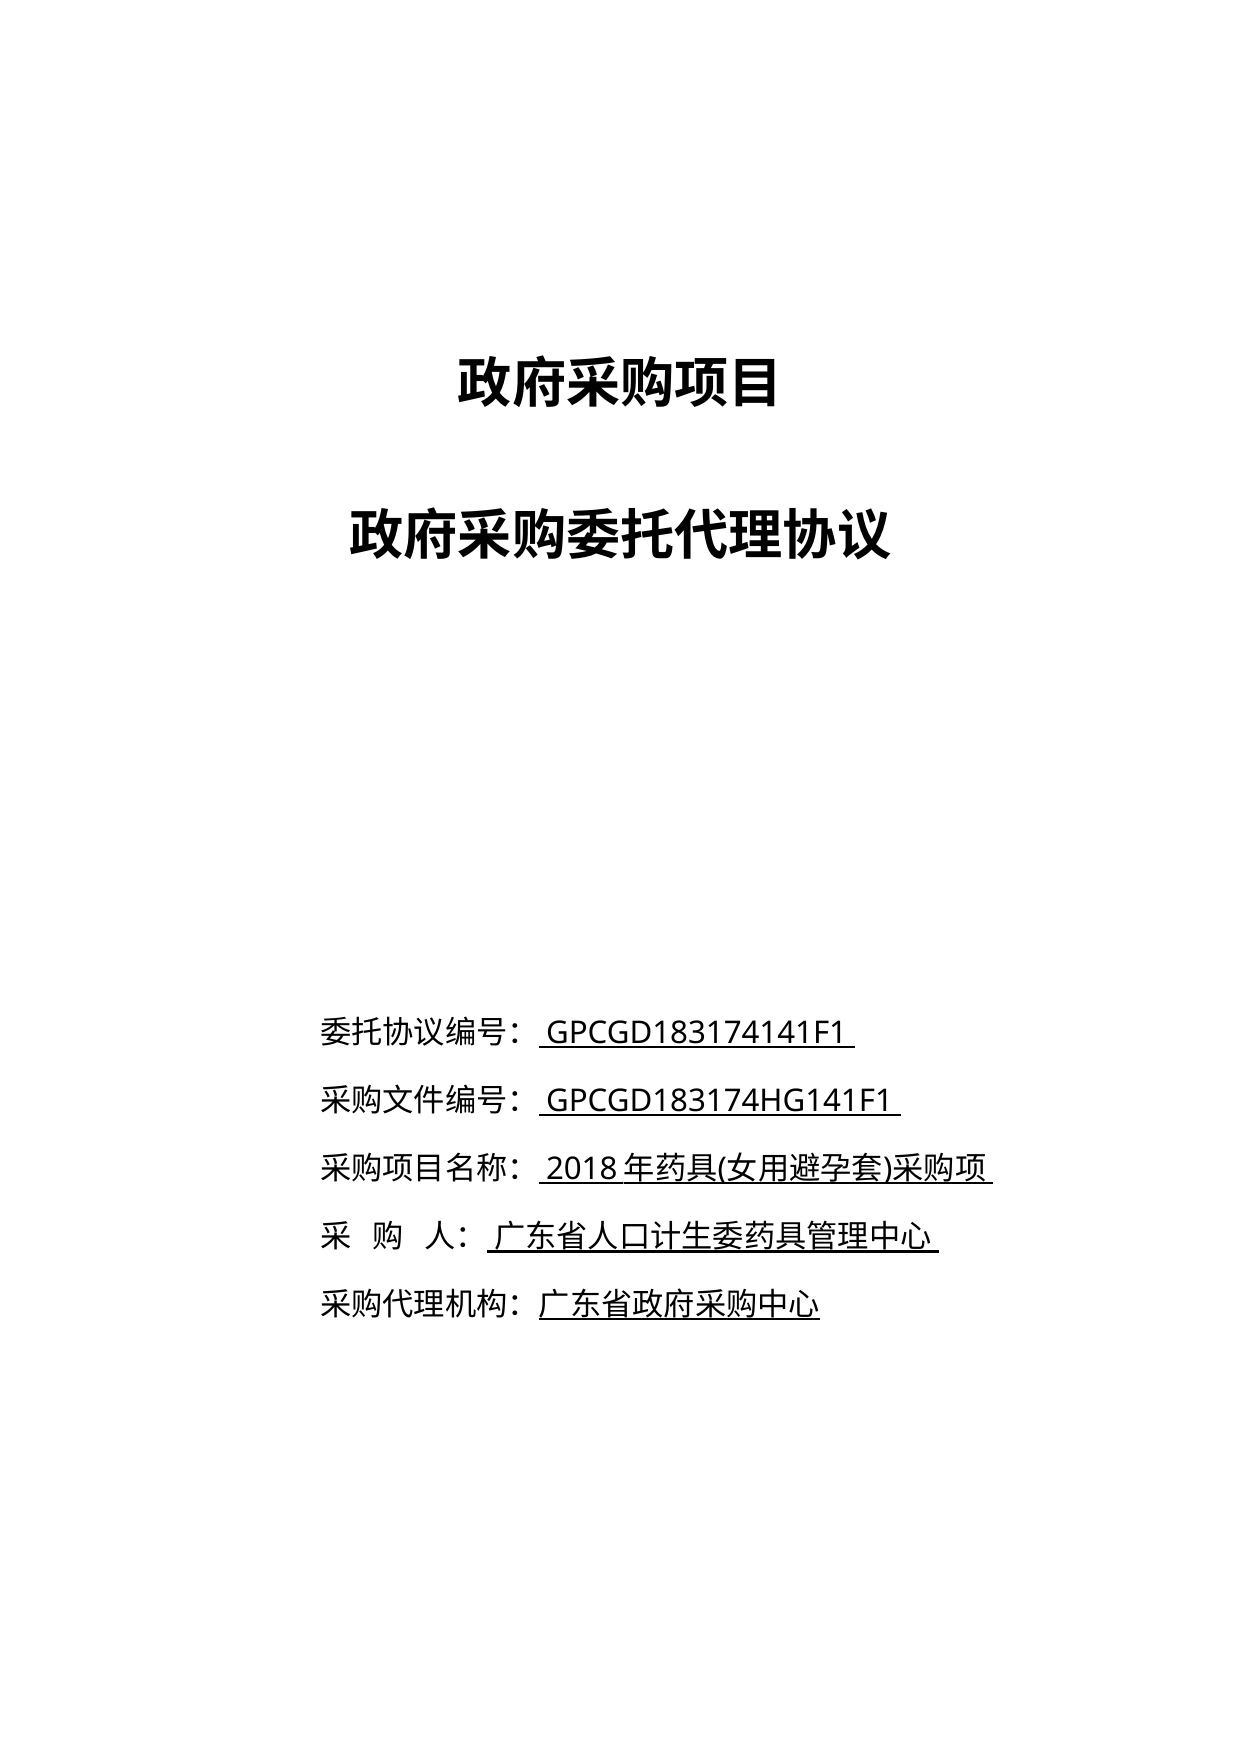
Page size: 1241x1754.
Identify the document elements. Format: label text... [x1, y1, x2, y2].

text 采购项目名称： 2018年药具(女用避孕套)采购项 [320, 1143, 1053, 1189]
text 采 购 人： 广东省人口计生委药具管理中心 [320, 1212, 1053, 1257]
text 政府采购委托代理协议 [187, 492, 1053, 570]
text 委托协议编号： GPCGD183174141F1 [320, 1007, 1053, 1053]
text 采购文件编号： GPCGD183174HG141F1 [320, 1075, 1053, 1121]
text 政府采购项目 [187, 340, 1053, 418]
text 采购代理机构：广东省政府采购中心 [320, 1279, 1053, 1324]
